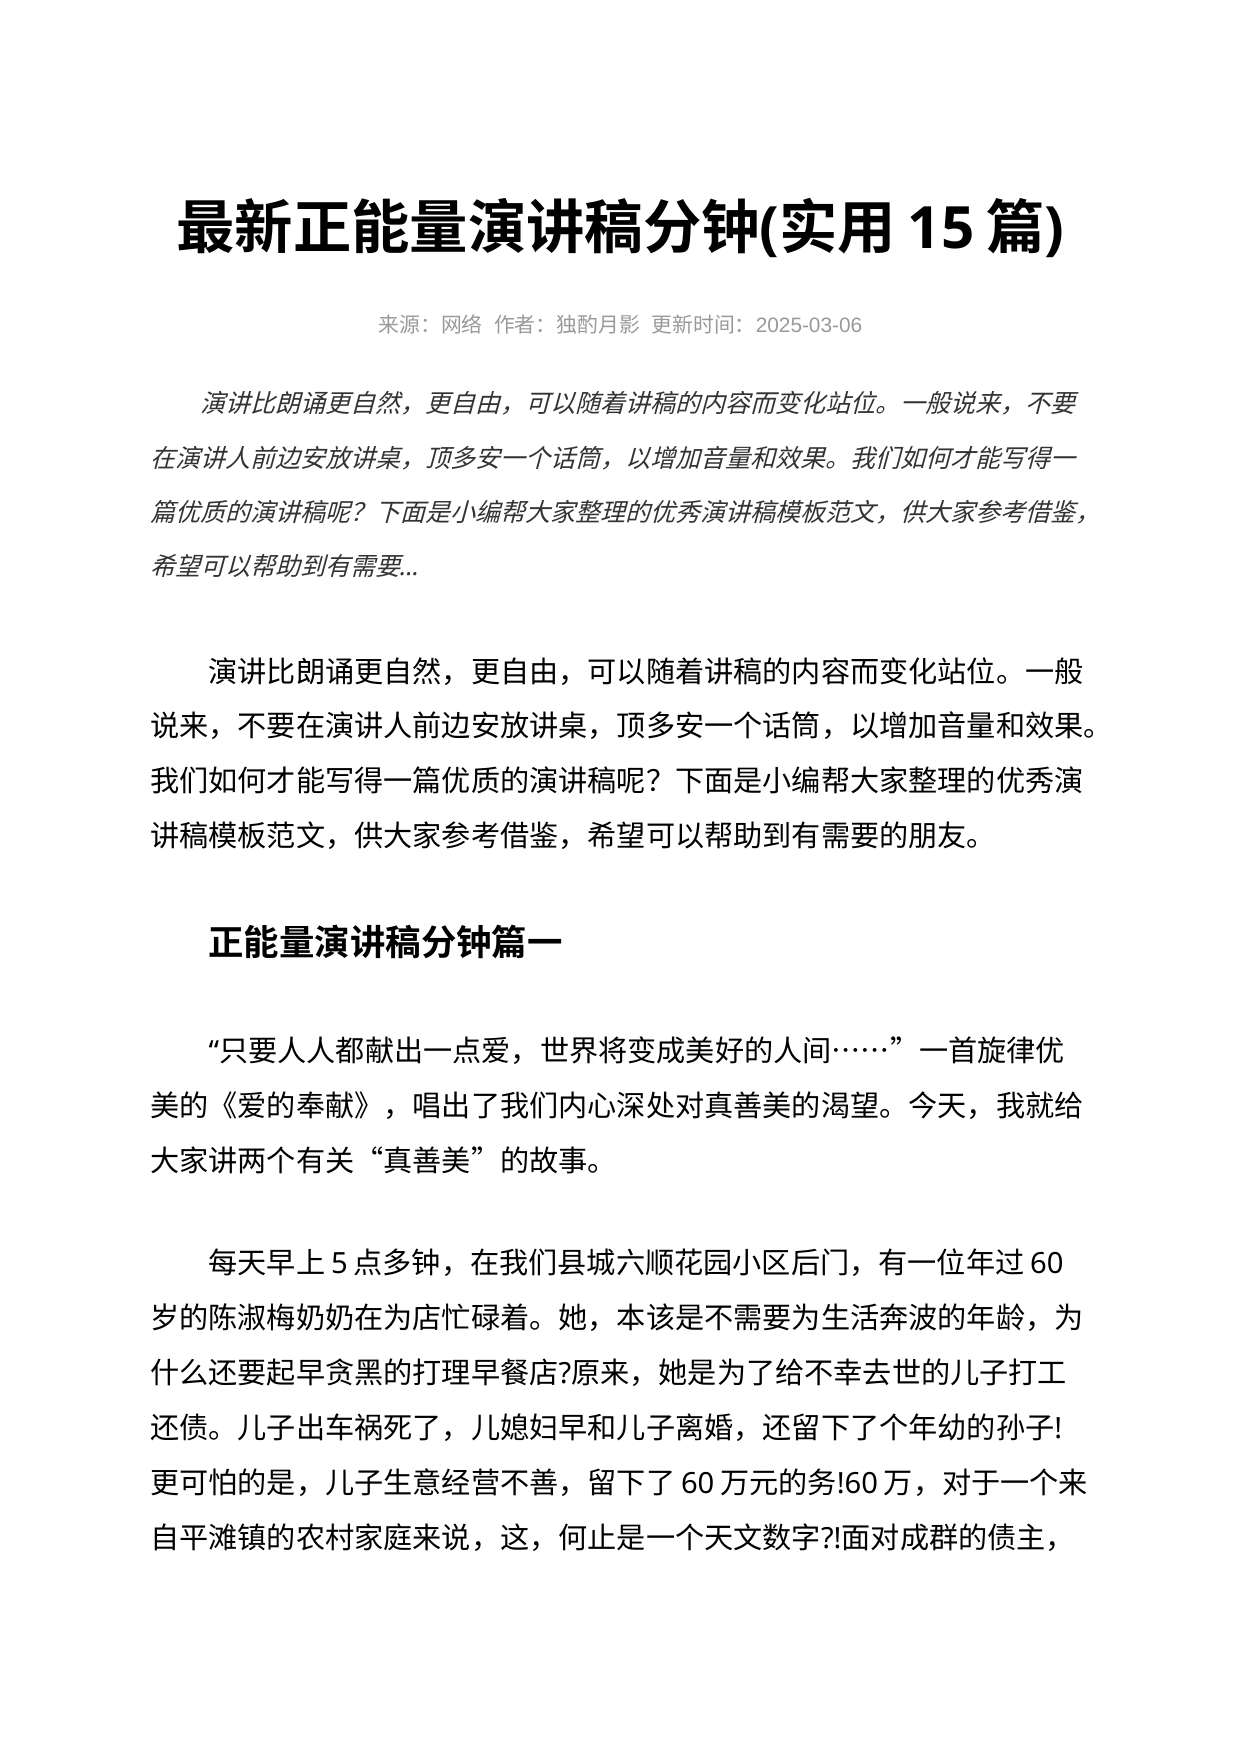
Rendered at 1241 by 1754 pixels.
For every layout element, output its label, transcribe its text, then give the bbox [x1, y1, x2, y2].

text 演讲比朗诵更自然，更自由，可以随着讲稿的内容而变化站位。一般说来，不要在演讲人前边安放讲桌，顶多安一个话筒，以增加音量和效果。我们如何才能写得一篇优质的演讲稿呢？下面是小编帮大家整理的优秀演讲稿模板范文，供大家参考借鉴，希望可以帮助到有需要的朋友。 [150, 648, 1090, 855]
text “只要人人都献出一点爱，世界将变成美好的人间……”一首旋律优美的《爱的奉献》，唱出了我们内心深处对真善美的渴望。今天，我就给大家讲两个有关“真善美”的故事。 [150, 1028, 1090, 1180]
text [150, 1240, 1090, 1557]
text 正能量演讲稿分钟篇一 [150, 914, 1090, 966]
text 来源：网络 作者：独酌月影 更新时间：2025-03-06 [150, 313, 1090, 337]
text 演讲比朗诵更自然，更自由，可以随着讲稿的内容而变化站位。一般说来，不要在演讲人前边安放讲桌，顶多安一个话筒，以增加音量和效果。我们如何才能写得一篇优质的演讲稿呢？下面是小编帮大家整理的优秀演讲稿模板范文，供大家参考借鉴，希望可以帮助到有需要... [150, 384, 1090, 583]
subtitle 最新正能量演讲稿分钟(实用15篇) [150, 181, 1090, 266]
